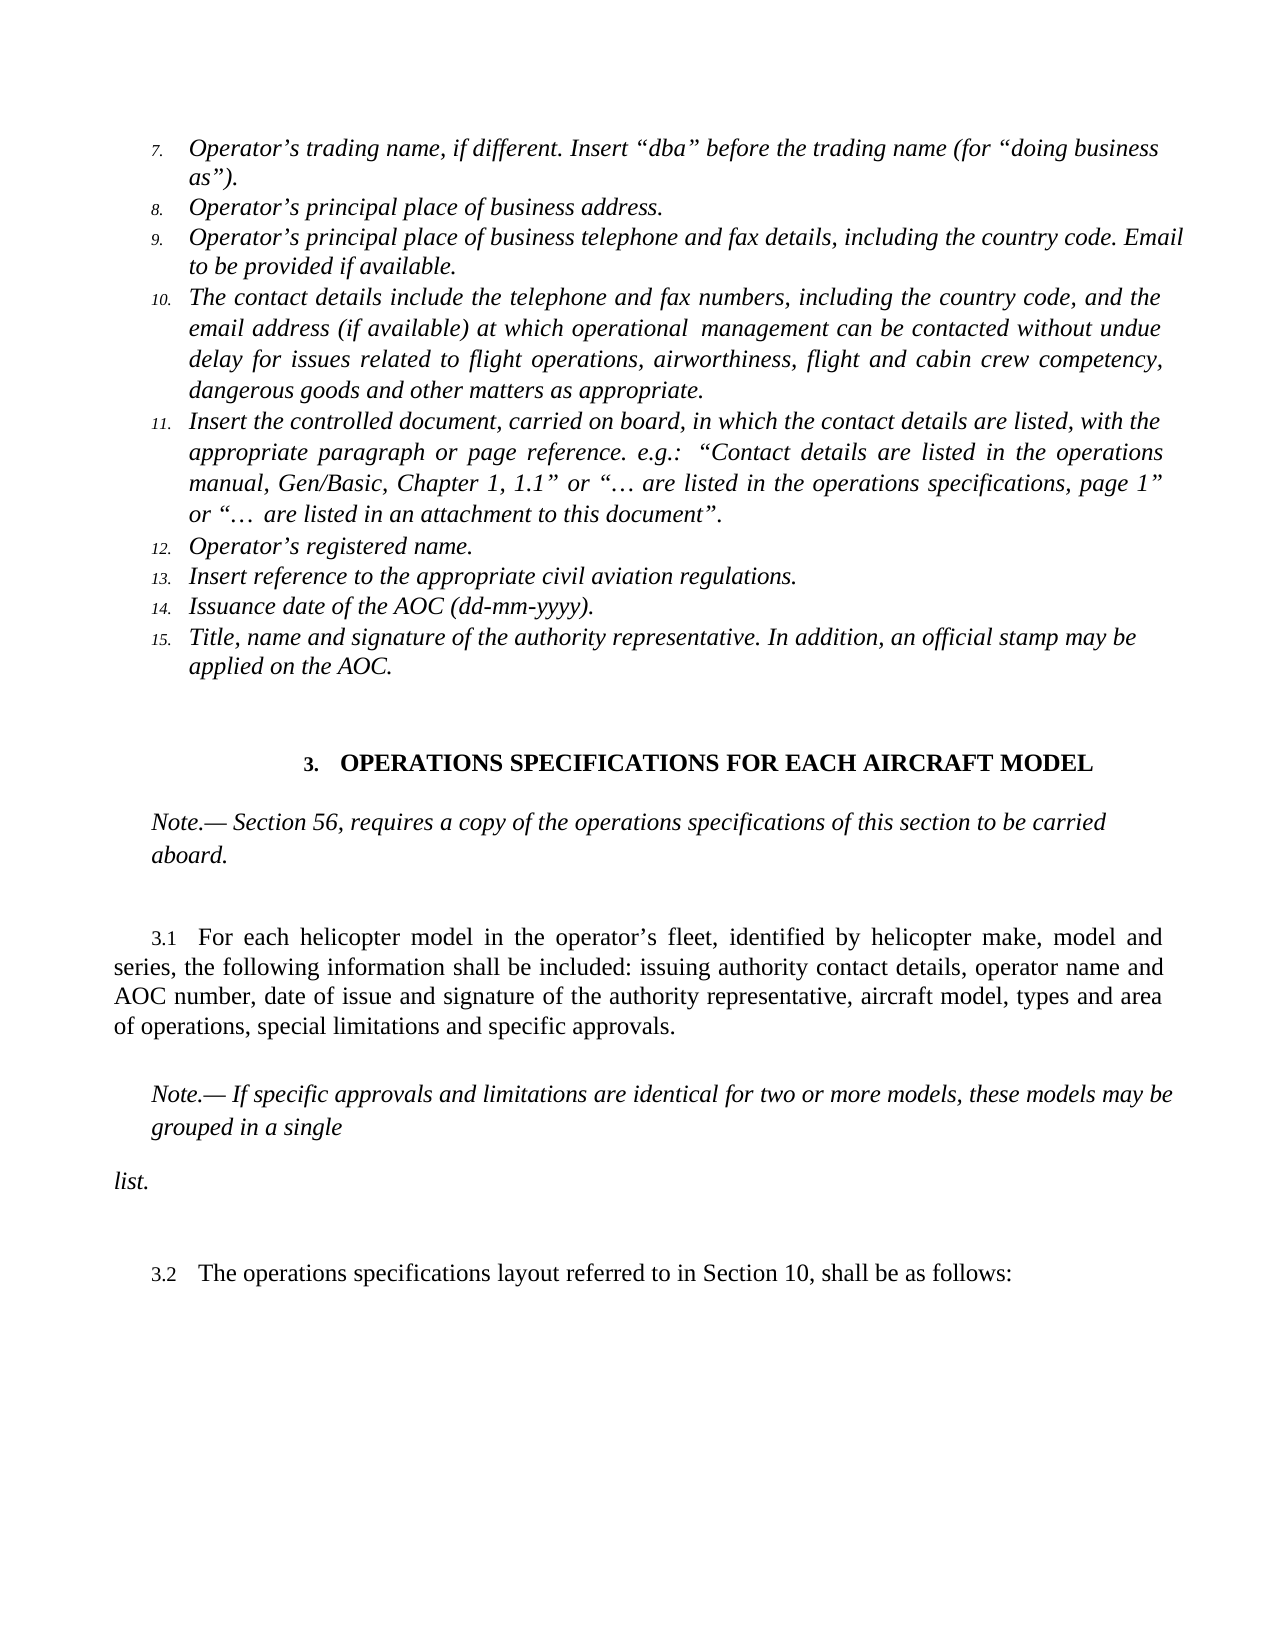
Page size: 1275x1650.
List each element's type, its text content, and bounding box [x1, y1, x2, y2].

list Operator’s trading name, if different. Insert “dba” before the trading name (for “doing business as”). [151, 133, 1187, 190]
list For each helicopter model in the operator’s fleet, identified by helicopter make, model and series, the following information shall be included: issuing authority contact details, operator name and AOC number, date of issue and signature of the authority representative, aircraft model, types and area of operations, special limitations and specific approvals. [113, 922, 1164, 1040]
list Operator’s principal place of business address. [151, 192, 1187, 220]
list Operator’s principal place of business telephone and fax details, including the country code. Email to be provided if available. [151, 222, 1187, 280]
list The operations specifications layout referred to in Section 10, shall be as follows: [151, 1258, 1187, 1287]
list OPERATIONS SPECIFICATIONS FOR EACH AIRCRAFT MODEL [303, 748, 1187, 777]
list Insert reference to the appropriate civil aviation regulations. [151, 561, 1187, 589]
list Operator’s registered name. [151, 531, 1187, 559]
text Note.— If specific approvals and limitations are identical for two or more models, these models may be grouped in a single [151, 1079, 1187, 1141]
text list. [113, 1166, 1187, 1195]
list Issuance date of the AOC (dd-mm-yyyy). [151, 591, 1187, 620]
list Insert the controlled document, carried on board, in which the contact details are listed, with the appropriate paragraph or page reference. e.g.: “Contact details are listed in the operations manual, Gen/Basic, Chapter 1, 1.1” or “… are listed in the operations specifications, page 1” or “… are listed in an attachment to this document”. [151, 406, 1164, 528]
list Title, name and signature of the authority representative. In addition, an official stamp may be applied on the AOC. [151, 622, 1187, 679]
text Note.— Section 56, requires a copy of the operations specifications of this section to be carried aboard. [151, 807, 1187, 868]
list The contact details include the telephone and fax numbers, including the country code, and the email address (if available) at which operational management can be contacted without undue delay for issues related to flight operations, airworthiness, flight and cabin crew competency, dangerous goods and other matters as appropriate. [151, 282, 1164, 403]
